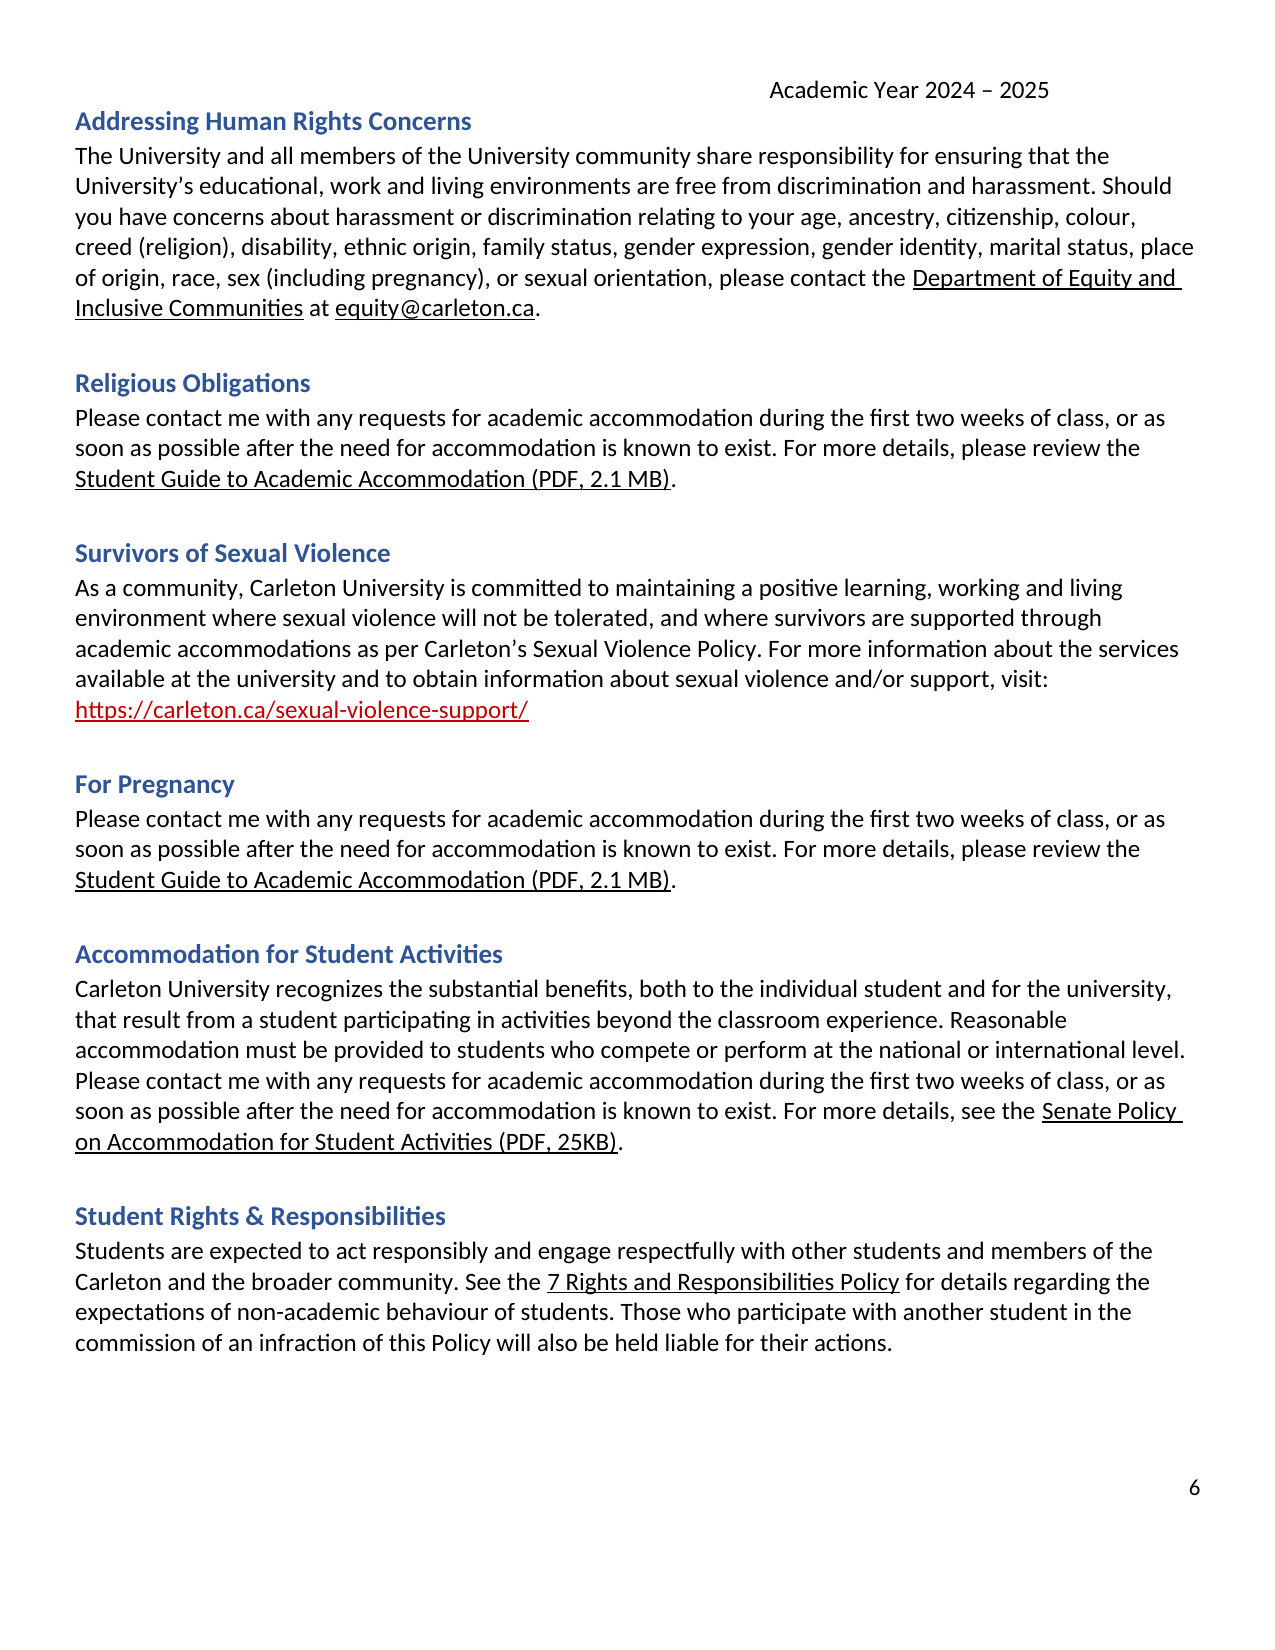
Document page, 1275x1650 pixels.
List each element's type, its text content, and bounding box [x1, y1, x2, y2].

text Please contact me with any requests for academic accommodation during the first two weeks of class, or as soon as possible after the need for accommodation is known to exist. For more details, please review the Student Guide to Academic Accommodation (PDF, 2.1 MB). [75, 402, 1200, 493]
subtitle Addressing Human Rights Concerns [75, 104, 1200, 137]
subtitle Survivors of Sexual Violence [75, 536, 1200, 569]
text Students are expected to act responsibly and engage respectfully with other students and members of the Carleton and the broader community. See the 7 Rights and Responsibilities Policy for details regarding the expectations of non-academic behaviour of students. Those who participate with another student in the commission of an infraction of this Policy will also be held liable for their actions. [75, 1235, 1200, 1357]
text The University and all members of the University community share responsibility for ensuring that the University’s educational, work and living environments are free from discrimination and harassment. Should you have concerns about harassment or discrimination relating to your age, ancestry, citizenship, colour, creed (religion), disability, ethnic origin, family status, gender expression, gender identity, marital status, place of origin, race, sex (including pregnancy), or sexual orientation, please contact the Department of Equity and Inclusive Communities at equity@carleton.ca. [75, 140, 1200, 323]
subtitle Student Rights & Responsibilities [75, 1199, 1200, 1232]
text As a community, Carleton University is committed to maintaining a positive learning, working and living environment where sexual violence will not be tolerated, and where survivors are supported through academic accommodations as per Carleton’s Sexual Violence Policy. For more information about the services available at the university and to obtain information about sexual violence and/or support, visit: https://carleton.ca/sexual-violence-support/ [75, 572, 1200, 724]
subtitle Religious Obligations [75, 366, 1200, 399]
subtitle For Pregnancy [75, 767, 1200, 801]
text Please contact me with any requests for academic accommodation during the first two weeks of class, or as soon as possible after the need for accommodation is known to exist. For more details, please review the Student Guide to Academic Accommodation (PDF, 2.1 MB). [75, 803, 1200, 895]
subtitle Accommodation for Student Activities [75, 938, 1200, 971]
text Carleton University recognizes the substantial benefits, both to the individual student and for the university, that result from a student participating in activities beyond the classroom experience. Reasonable accommodation must be provided to students who compete or perform at the national or international level. Please contact me with any requests for academic accommodation during the first two weeks of class, or as soon as possible after the need for accommodation is known to exist. For more details, see the Senate Policy on Accommodation for Student Activities (PDF, 25KB). [75, 973, 1200, 1156]
